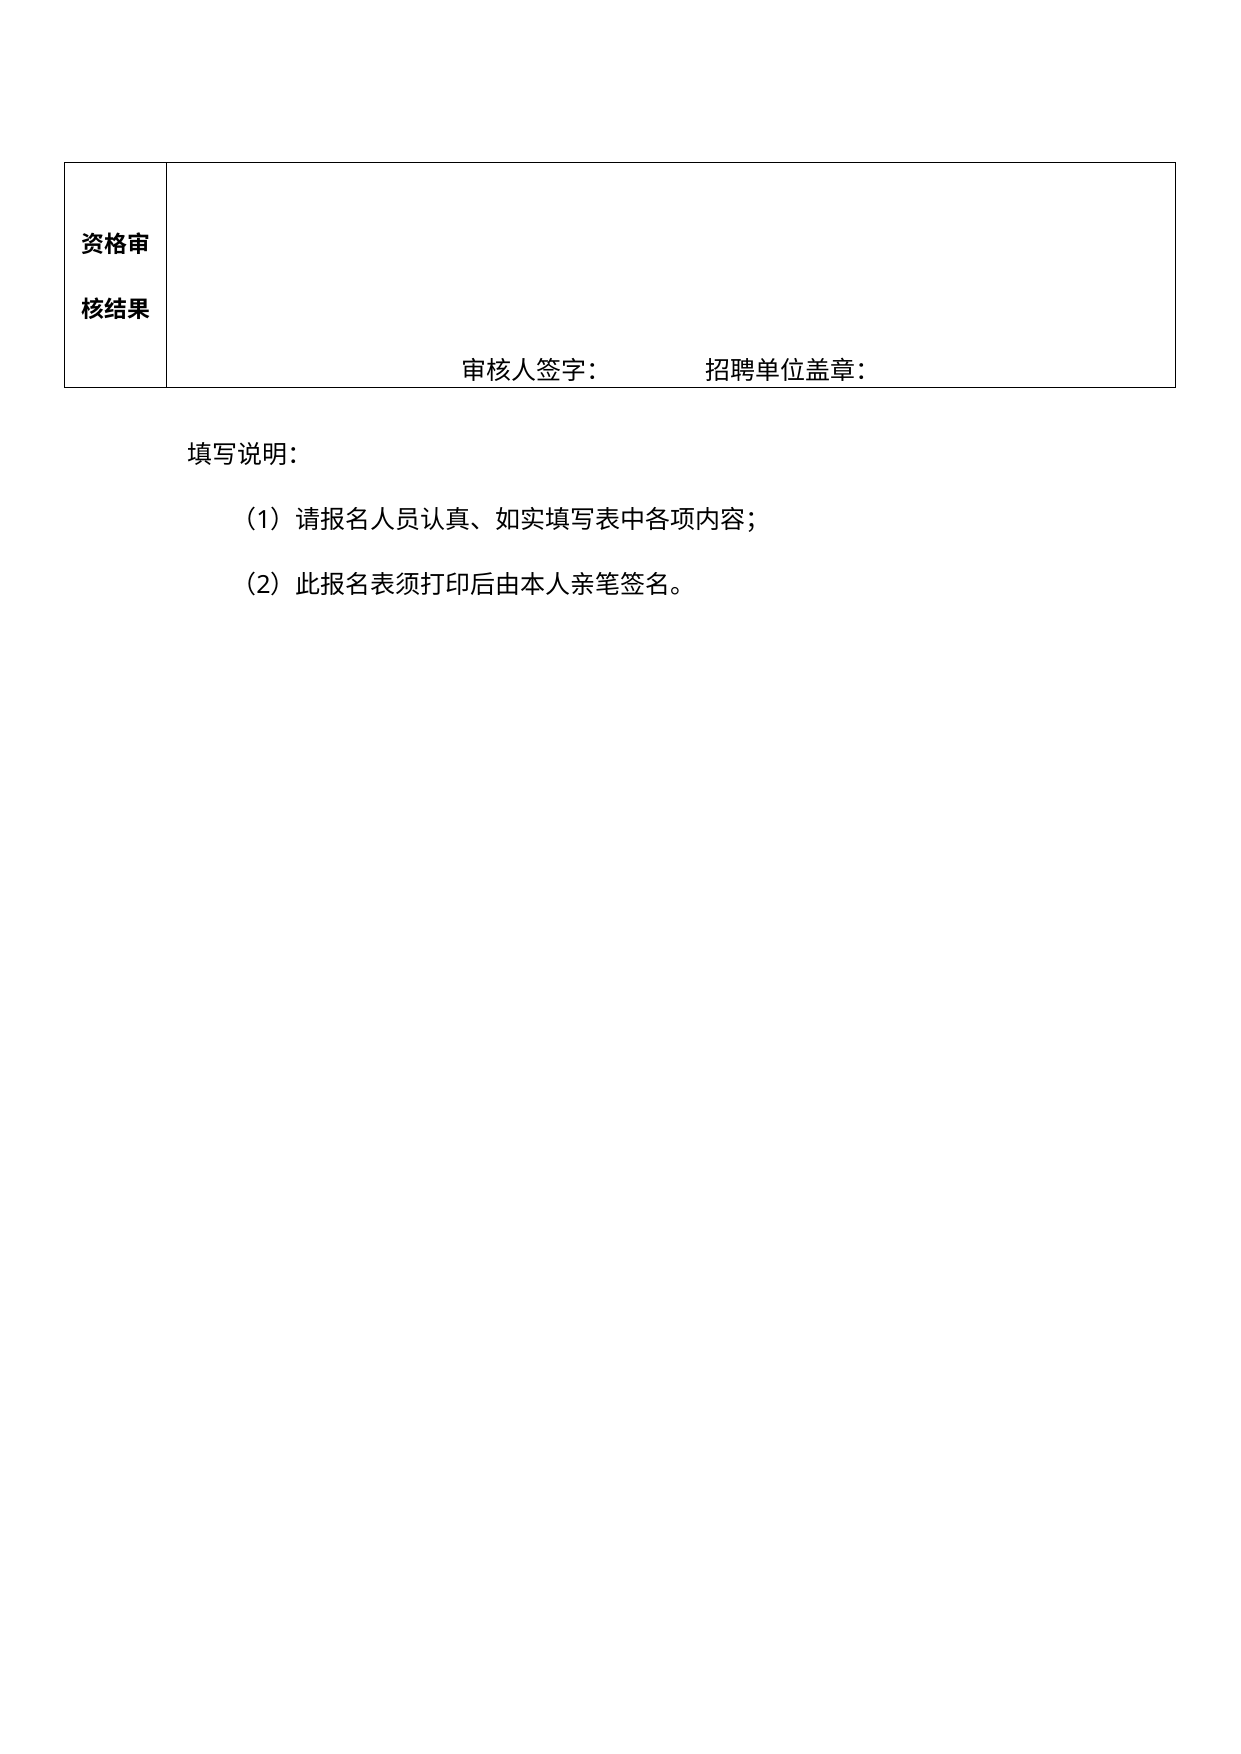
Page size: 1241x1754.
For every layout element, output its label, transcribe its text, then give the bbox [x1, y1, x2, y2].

text 填写说明： [187, 421, 1053, 486]
text （1）请报名人员认真、如实填写表中各项内容； [231, 486, 1053, 551]
text （2）此报名表须打印后由本人亲笔签名。 [231, 551, 1053, 616]
table_cell 资格审核结果 [65, 163, 166, 387]
table_cell 审核人签字： 招聘单位盖章： [167, 163, 1175, 387]
